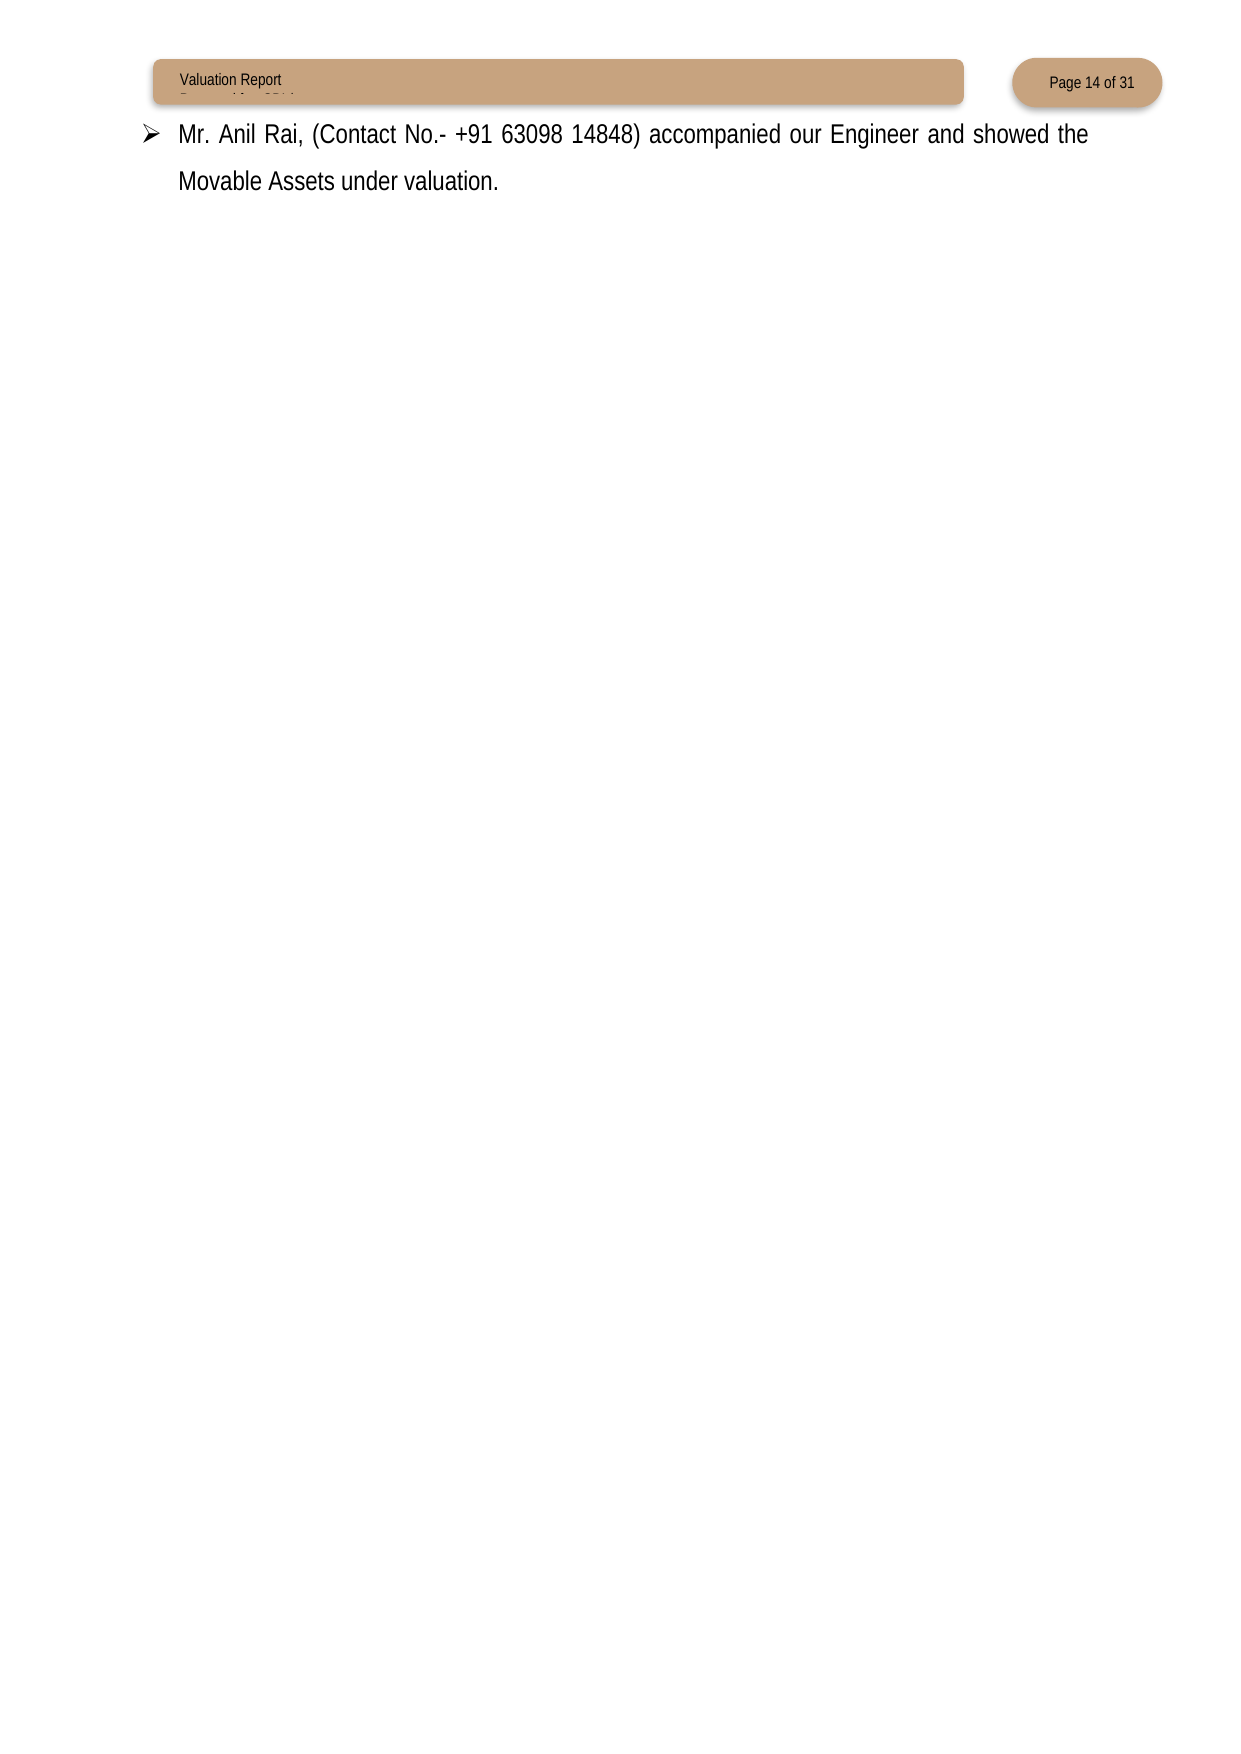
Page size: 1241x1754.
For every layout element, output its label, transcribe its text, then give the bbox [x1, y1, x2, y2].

list Mr. Anil Rai, (Contact No.- +91 63098 14848) accompanied our Engineer and showed the Movable Assets under valuation. [141, 118, 1090, 196]
